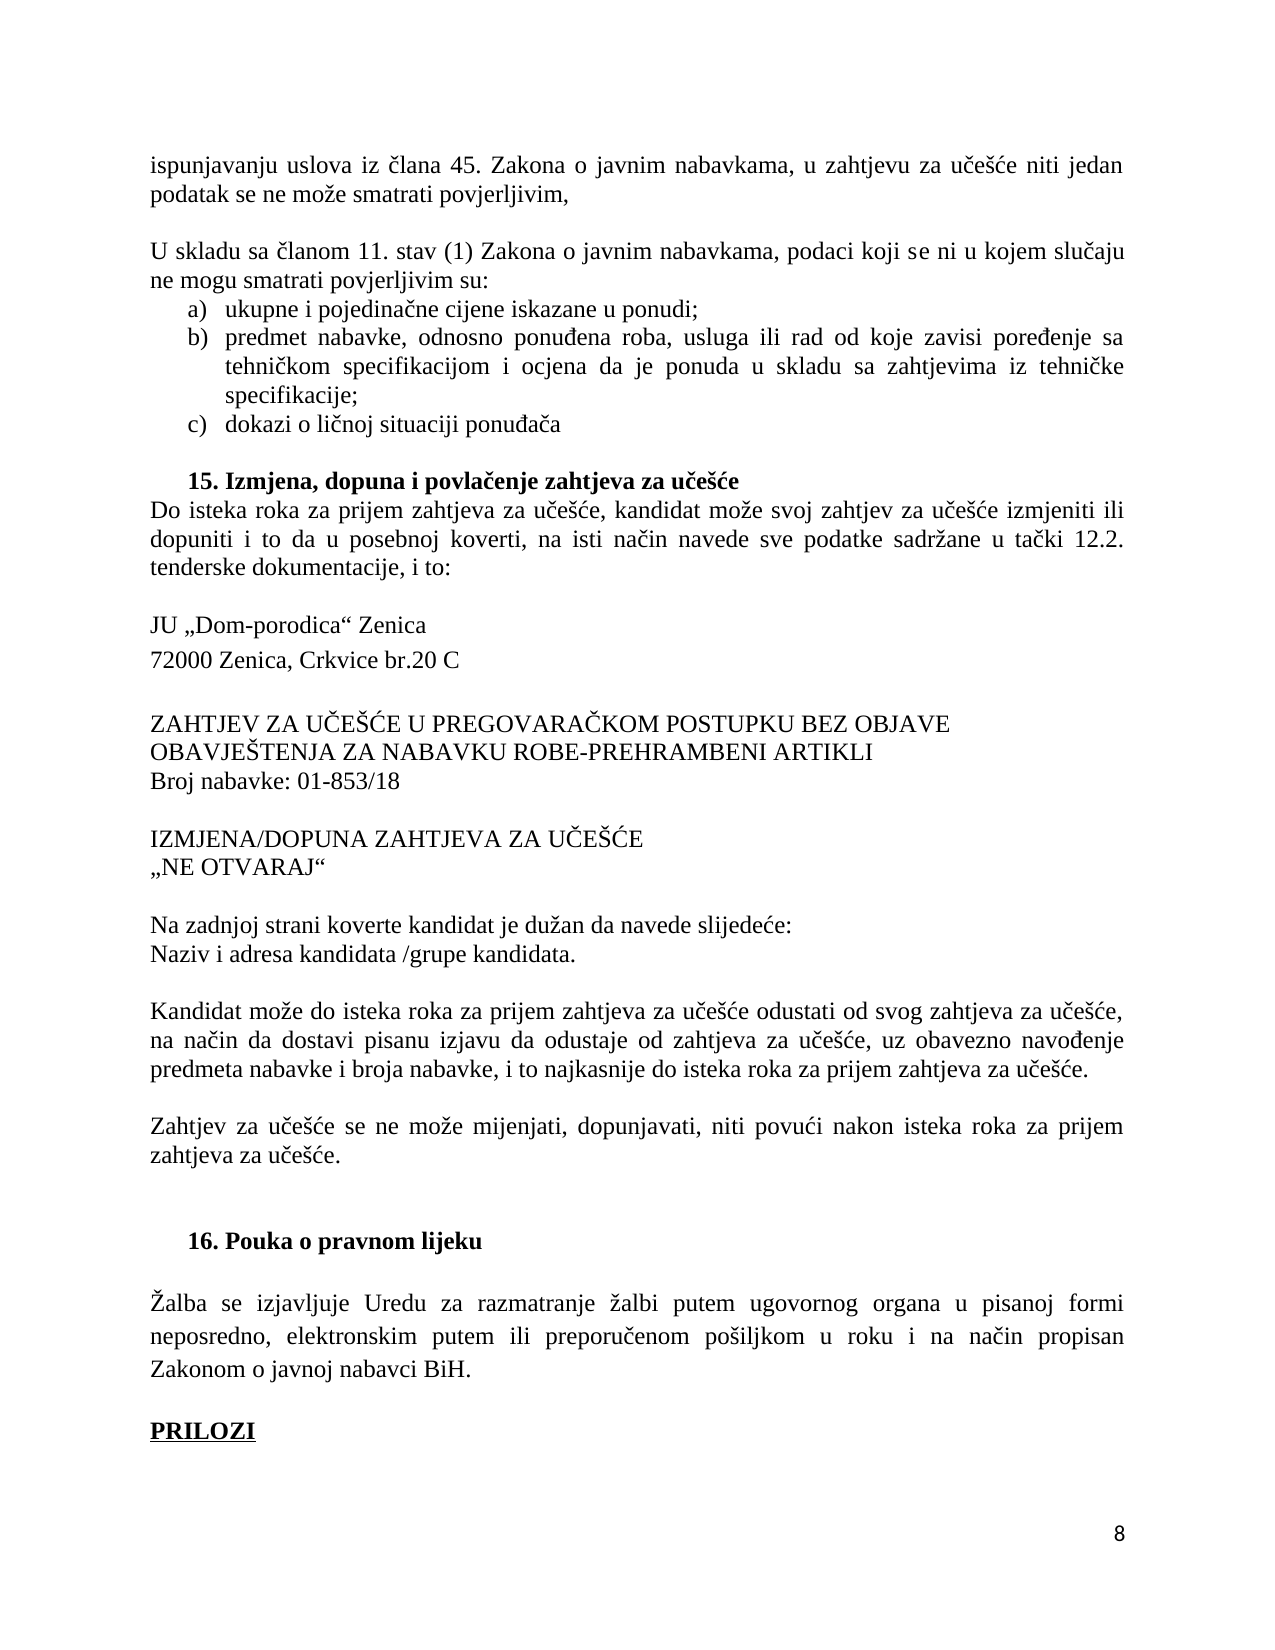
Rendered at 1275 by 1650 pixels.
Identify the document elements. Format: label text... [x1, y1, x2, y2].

text IZMJENA/DOPUNA ZAHTJEVA ZA UČEŠĆE [150, 824, 1125, 852]
text 72000 Zenica, Crkvice br.20 C [150, 645, 1125, 674]
text JU „Dom-porodica“ Zenica [150, 610, 1125, 639]
text Naziv i adresa kandidata /grupe kandidata. [150, 939, 1125, 967]
list ukupne i pojedinačne cijene iskazane u ponudi; [187, 294, 1125, 322]
text Zahtjev za učešće se ne može mijenjati, dopunjavati, niti povući nakon isteka roka za prijem zahtjeva za učešće. [150, 1111, 1125, 1169]
list dokazi o ličnoj situaciji ponuđača [187, 409, 1125, 437]
text Do isteka roka za prijem zahtjeva za učešće, kandidat može svoj zahtjev za učešće izmjeniti ili dopuniti i to da u posebnoj koverti, na isti način navede sve podatke sadržane u tački 12.2. tenderske dokumentacije, i to: [150, 495, 1125, 581]
text PRILOZI [150, 1416, 1125, 1444]
text Na zadnjoj strani koverte kandidat je dužan da navede slijedeće: [150, 910, 1125, 939]
text Kandidat može do isteka roka za prijem zahtjeva za učešće odustati od svog zahtjeva za učešće, na način da dostavi pisanu izjavu da odustaje od zahtjeva za učešće, uz obavezno navođenje predmeta nabavke i broja nabavke, i to najkasnije do isteka roka za prijem zahtjeva za učešće. [150, 996, 1125, 1082]
text 15. Izmjena, dopuna i povlačenje zahtjeva za učešće [187, 466, 1125, 495]
text ZAHTJEV ZA UČEŠĆE U PREGOVARAČKOM POSTUPKU BEZ OBJAVE OBAVJEŠTENJA ZA NABAVKU ROBE-PREHRAMBENI ARTIKLI [150, 709, 1125, 766]
list predmet nabavke, odnosno ponuđena roba, usluga ili rad od koje zavisi poređenje sa tehničkom specifikacijom i ocjena da je ponuda u skladu sa zahtjevima iz tehničke specifikacije; [187, 322, 1125, 409]
text Broj nabavke: 01-853/18 [150, 766, 1125, 795]
text 16. Pouka o pravnom lijeku [187, 1226, 1125, 1255]
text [150, 150, 1125, 207]
text Žalba se izjavljuje Uredu za razmatranje žalbi putem ugovornog organa u pisanoj formi neposredno, elektronskim putem ili preporučenom pošiljkom u roku i na način propisan Zakonom o javnoj nabavci BiH. [150, 1288, 1125, 1383]
text „NE OTVARAJ“ [150, 852, 1125, 881]
text U skladu sa članom 11. stav (1) Zakona o javnim nabavkama, podaci koji se ni u kojem slučaju ne mogu smatrati povjerljivim su: [150, 236, 1125, 294]
